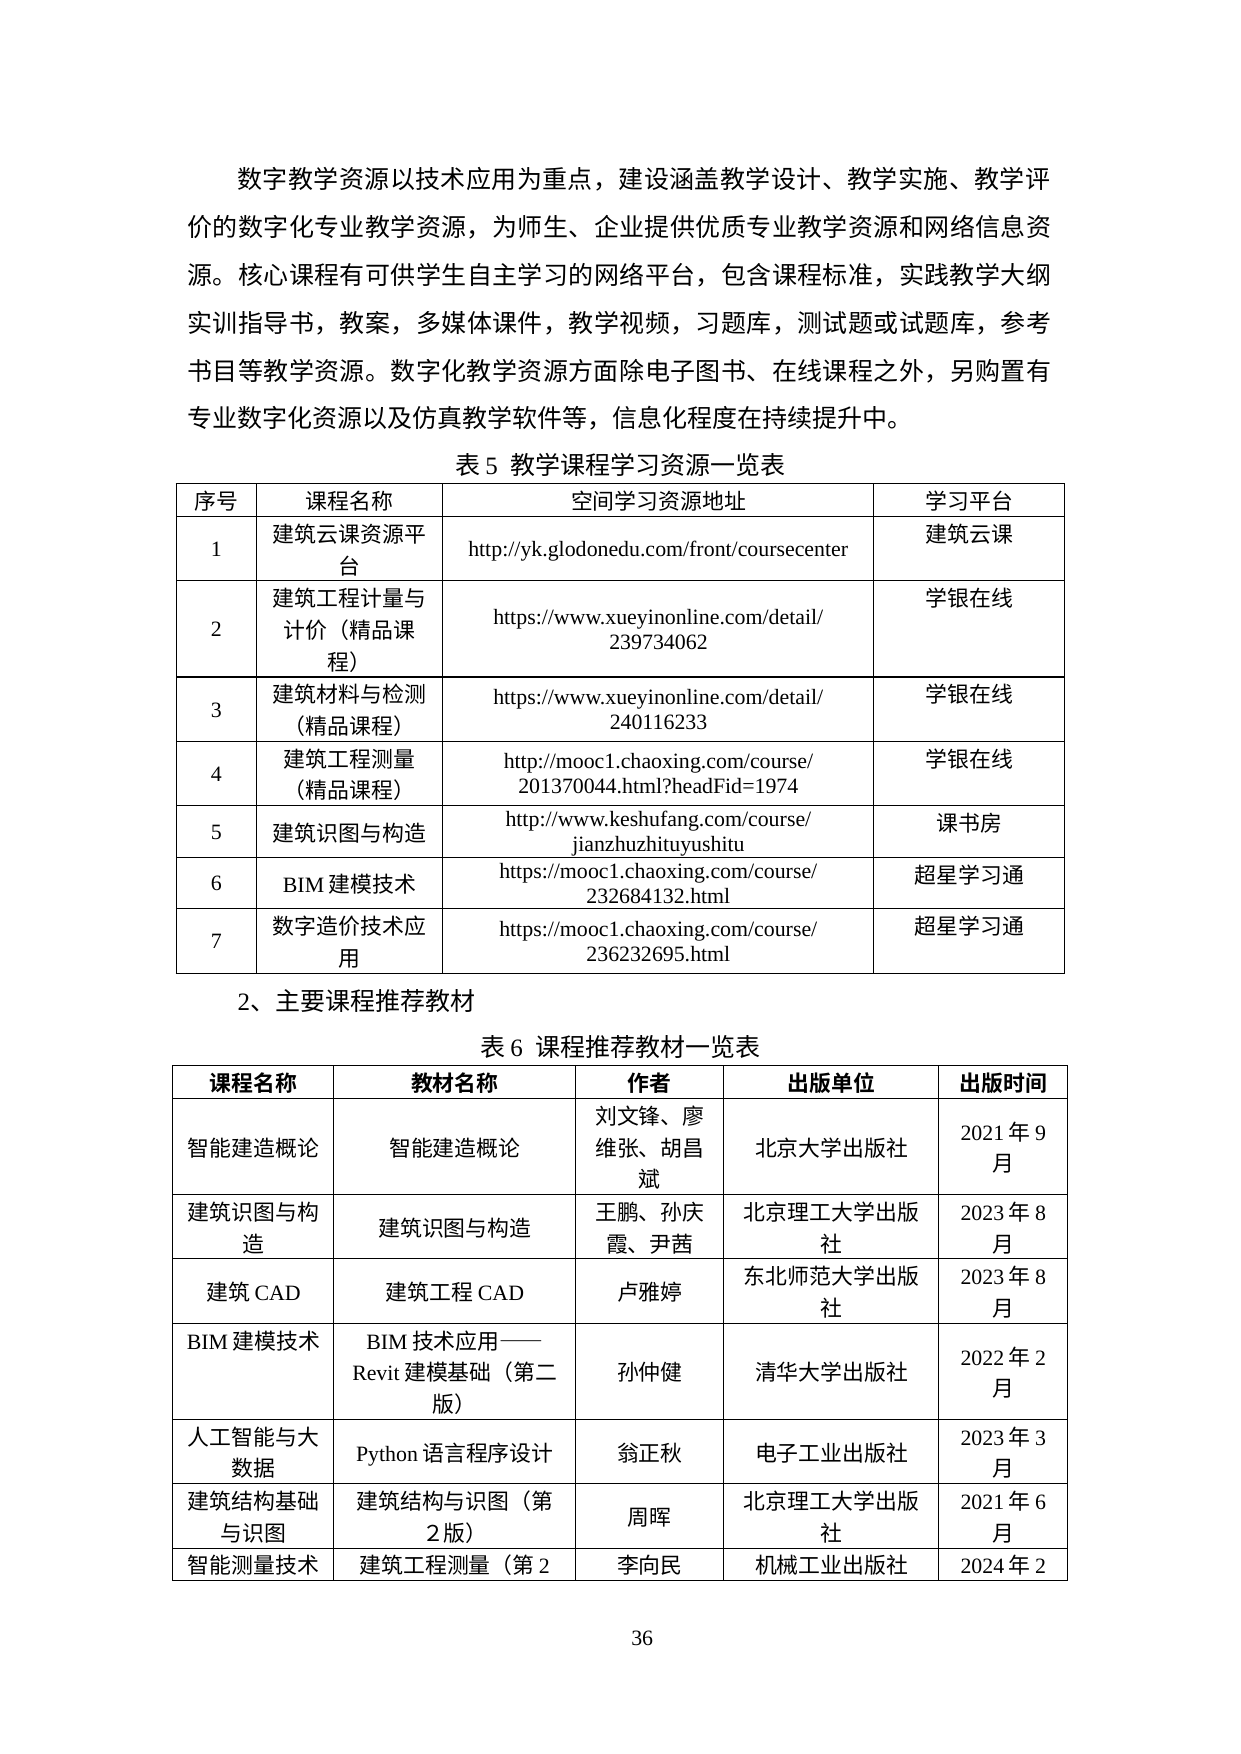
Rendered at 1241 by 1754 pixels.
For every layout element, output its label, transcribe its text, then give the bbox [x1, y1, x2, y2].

table_header 课程名称 [173, 1066, 333, 1098]
text 表5 教学课程学习资源一览表 [187, 437, 1053, 483]
table_cell 1 [177, 517, 256, 580]
table_cell 2024年2月 [939, 1549, 1067, 1580]
table_cell 建筑工程 CAD [334, 1259, 575, 1323]
table_cell 建筑工程计量与计价（精品课程） [257, 581, 442, 676]
table_cell 北京大学出版社 [724, 1099, 938, 1194]
table_header 教材名称 [334, 1066, 575, 1098]
table_cell 建筑工程测量（精品课程） [257, 742, 442, 805]
table_cell 2021年9月 [939, 1099, 1067, 1194]
table_cell 北京理工大学出版社 [724, 1484, 938, 1547]
table_cell 6 [177, 858, 256, 908]
table_cell 2023年8月 [939, 1195, 1067, 1258]
table_cell 机械工业出版社 [724, 1549, 938, 1580]
text 数字教学资源以技术应用为重点，建设涵盖教学设计、教学实施、教学评价的数字化专业教学资源，为师生、企业提供优质专业教学资源和网络信息资源。核心课程有可供学生自主学习的网络平台，包含课程标准，实践教学大纲，实训指导书，教案，多媒体课件，教学视频，习题库，测试题或试题库，参考书目等教学资源。数字化教学资源方面除电子图书、在线课程之外，另购置有专业数字化资源以及仿真教学软件等，信息化程度在持续提升中。 [187, 150, 1053, 437]
table_cell 东北师范大学出版社 [724, 1259, 938, 1323]
table_cell https://www.xueyinonline.com/detail/240116233 [443, 678, 873, 741]
table_header 序号 [177, 484, 256, 516]
table_cell 建筑云课 [874, 517, 1064, 580]
table_cell 学银在线 [874, 742, 1064, 805]
table_header 出版单位 [724, 1066, 938, 1098]
table_cell 课书房 [874, 806, 1064, 857]
table_cell 智能建造概论 [173, 1099, 333, 1194]
table_cell 孙仲健 [576, 1324, 723, 1419]
table_cell 清华大学出版社 [724, 1324, 938, 1419]
table_cell 李向民 [576, 1549, 723, 1580]
table_cell https://mooc1.chaoxing.com/course/232684132.html [443, 858, 873, 908]
table_cell 建筑材料与检测（精品课程） [257, 678, 442, 741]
table_cell 智能建造概论 [334, 1099, 575, 1194]
table_cell 超星学习通 [874, 858, 1064, 908]
table_cell 建筑识图与构造 [173, 1195, 333, 1258]
table_cell http://www.keshufang.com/course/jianzhuzhituyushitu [443, 806, 873, 857]
table_cell 数字造价技术应用 [257, 909, 442, 972]
table_cell 2021年6月 [939, 1484, 1067, 1547]
table_cell 建筑识图与构造 [334, 1195, 575, 1258]
table_cell 超星学习通 [874, 909, 1064, 972]
table_cell 7 [177, 909, 256, 972]
table_cell 3 [177, 678, 256, 741]
table_cell 建筑CAD [173, 1259, 333, 1323]
table_cell BIM建模技术 [257, 858, 442, 908]
table_cell Python语言程序设计 [334, 1420, 575, 1483]
table_cell https://mooc1.chaoxing.com/course/236232695.html [443, 909, 873, 972]
table_cell 周晖 [576, 1484, 723, 1547]
table_cell 5 [177, 806, 256, 857]
table_cell 4 [177, 742, 256, 805]
table_cell 2 [177, 581, 256, 676]
table_cell http://yk.glodonedu.com/front/coursecenter [443, 517, 873, 580]
table_cell 电子工业出版社 [724, 1420, 938, 1483]
table_cell 学银在线 [874, 581, 1064, 676]
table_cell 人工智能与大数据 [173, 1420, 333, 1483]
table_cell 2023年8月 [939, 1259, 1067, 1323]
table_header 作者 [576, 1066, 723, 1098]
table_cell 建筑工程测量（第2版） [334, 1549, 575, 1580]
table_cell https://www.xueyinonline.com/detail/239734062 [443, 581, 873, 676]
table_cell 刘文锋、廖维张、胡昌斌 [576, 1099, 723, 1194]
table_header 出版时间 [939, 1066, 1067, 1098]
table_cell 智能测量技术 [173, 1549, 333, 1580]
table_cell 卢雅婷 [576, 1259, 723, 1323]
table_cell 王鹏、孙庆霞、尹茜 [576, 1195, 723, 1258]
table_header 学习平台 [874, 484, 1064, 516]
table_cell 建筑结构与识图（第２版） [334, 1484, 575, 1547]
table_cell 北京理工大学出版社 [724, 1195, 938, 1258]
table_cell BIM建模技术 [173, 1324, 333, 1419]
table_cell 2023年3月 [939, 1420, 1067, 1483]
table_cell http://mooc1.chaoxing.com/course/201370044.html?headFid=1974 [443, 742, 873, 805]
table_cell 学银在线 [874, 678, 1064, 741]
text 2、主要课程推荐教材 [187, 974, 1053, 1019]
table_cell 建筑识图与构造 [257, 806, 442, 857]
table_cell 建筑云课资源平台 [257, 517, 442, 580]
table_cell 建筑结构基础与识图 [173, 1484, 333, 1547]
table_cell 翁正秋 [576, 1420, 723, 1483]
table_header 课程名称 [257, 484, 442, 516]
table_cell 2022年2月 [939, 1324, 1067, 1419]
table_cell BIM技术应用—— Revit建模基础（第二版） [334, 1324, 575, 1419]
table_header 空间学习资源地址 [443, 484, 873, 516]
text 表6 课程推荐教材一览表 [187, 1019, 1053, 1065]
